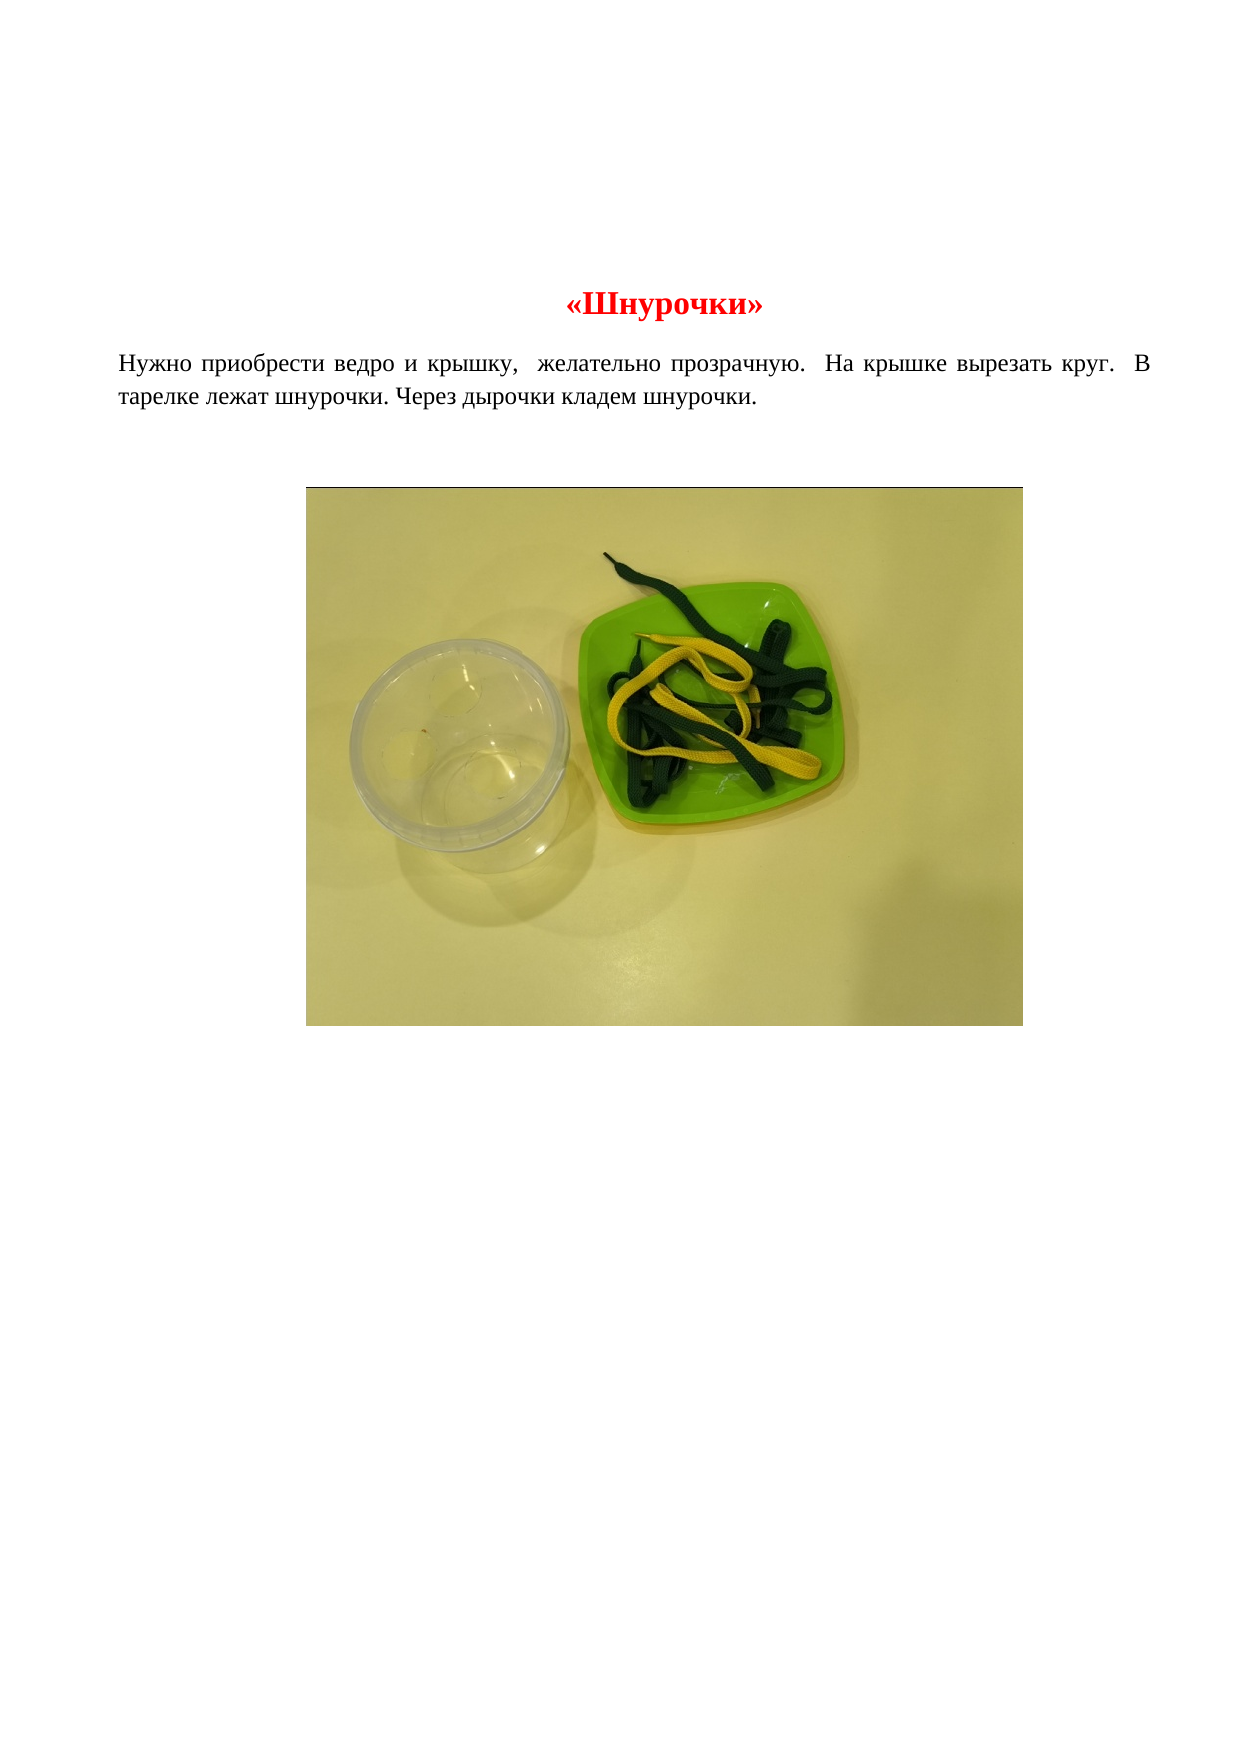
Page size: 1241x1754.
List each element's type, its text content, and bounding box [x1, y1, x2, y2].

picture [306, 487, 1023, 1026]
text Нужно приобрести ведро и крышку, желательно прозрачную. На крышке вырезать круг. В тарелке лежат шнурочки. Через дырочки кладем шнурочки. [118, 348, 1152, 410]
text «Шнурочки» [177, 283, 1152, 321]
